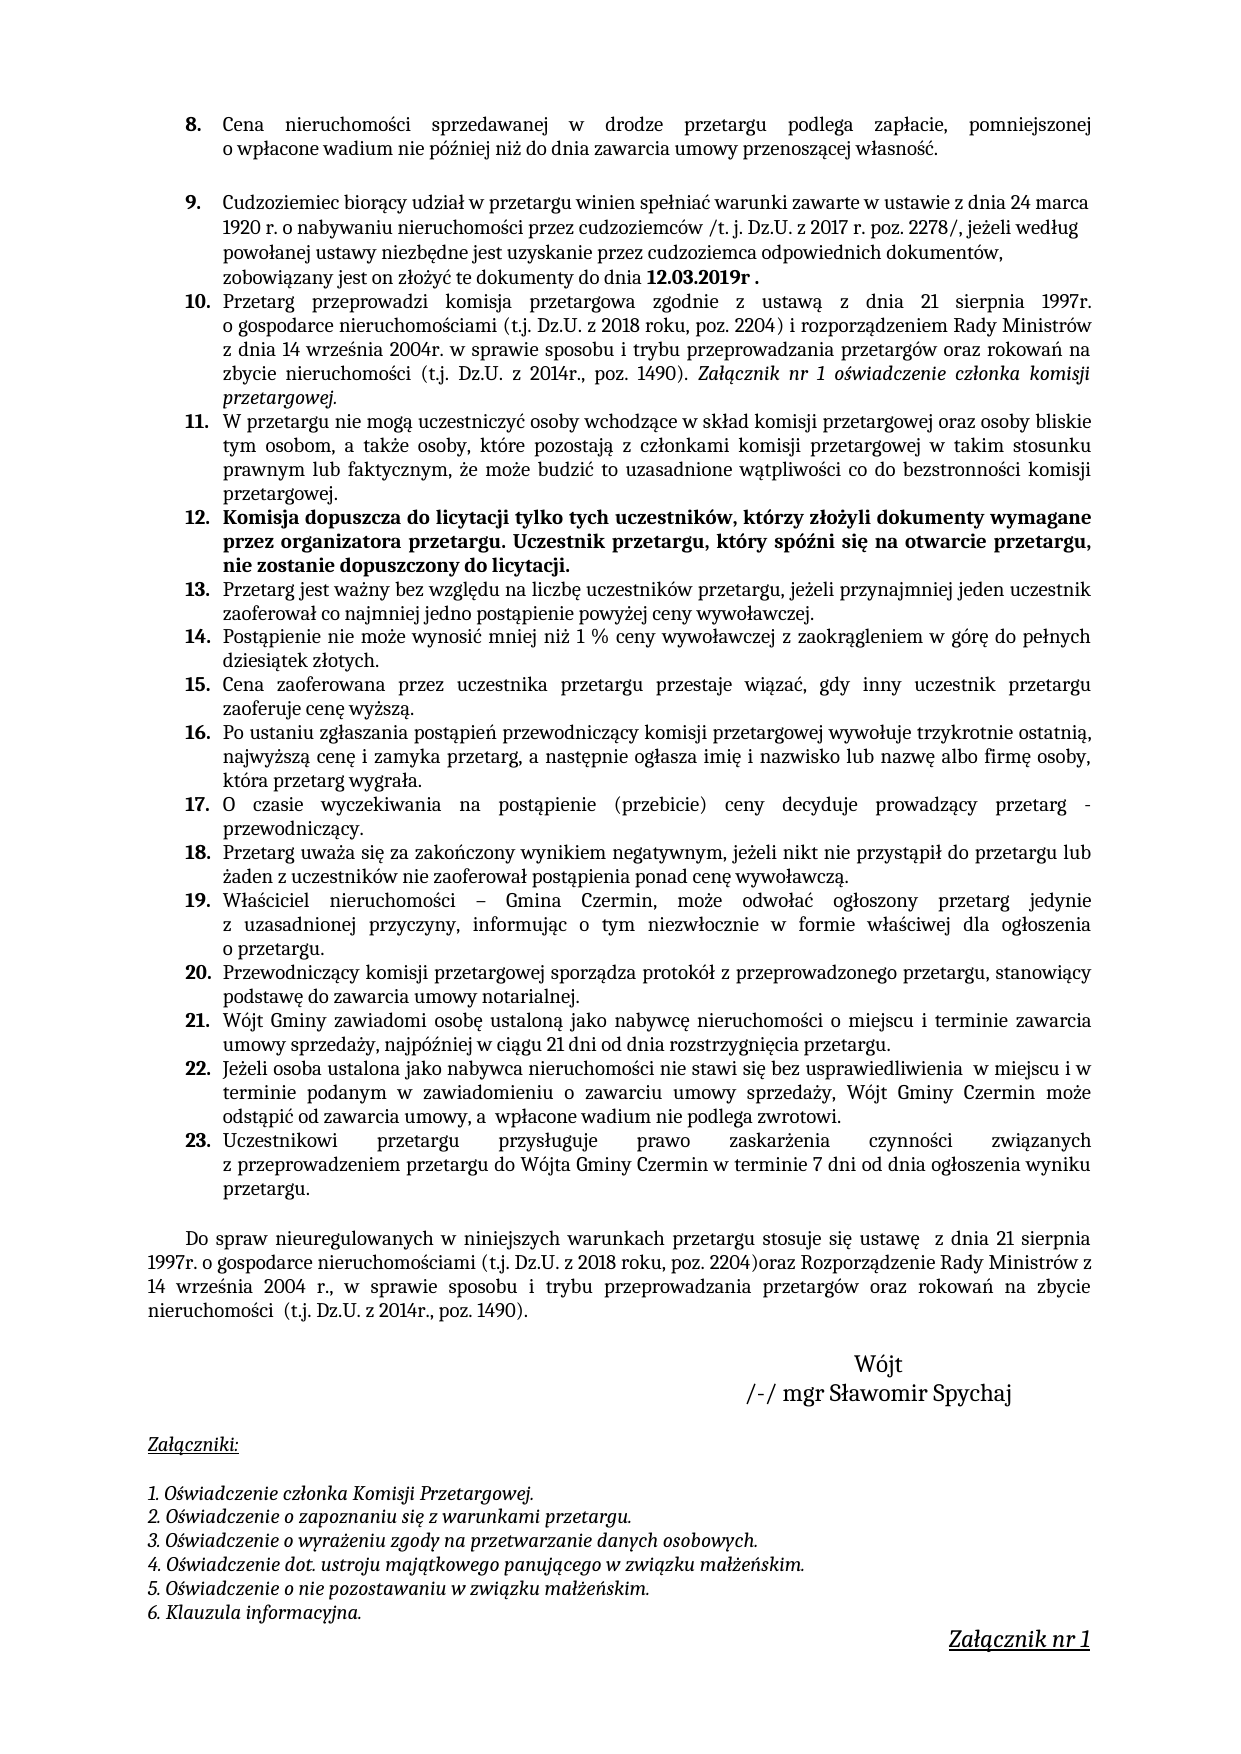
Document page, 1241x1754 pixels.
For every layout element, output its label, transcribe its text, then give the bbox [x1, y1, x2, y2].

text 5. Oświadczenie o nie pozostawaniu w związku małżeńskim. [148, 1577, 1092, 1601]
list Właściciel nieruchomości – Gmina Czermin, może odwołać ogłoszony przetarg jedynie z uzasadnionej przyczyny, informując o tym niezwłocznie w formie właściwej dla ogłoszenia o przetargu. [185, 889, 1092, 961]
list O czasie wyczekiwania na postąpienie (przebicie) ceny decyduje prowadzący przetarg - przewodniczący. [185, 793, 1092, 841]
list W przetargu nie mogą uczestniczyć osoby wchodzące w skład komisji przetargowej oraz osoby bliskie tym osobom, a także osoby, które pozostają z członkami komisji przetargowej w takim stosunku prawnym lub faktycznym, że może budzić to uzasadnione wątpliwości co do bezstronności komisji przetargowej. [185, 409, 1092, 505]
list Cena nieruchomości sprzedawanej w drodze przetargu podlega zapłacie, pomniejszonej o wpłacone wadium nie później niż do dnia zawarcia umowy przenoszącej własność. [185, 113, 1092, 161]
list Komisja dopuszcza do licytacji tylko tych uczestników, którzy złożyli dokumenty wymagane przez organizatora przetargu. Uczestnik przetargu, który spóźni się na otwarcie przetargu, nie zostanie dopuszczony do licytacji. [185, 505, 1092, 577]
list Przetarg przeprowadzi komisja przetargowa zgodnie z ustawą z dnia 21 sierpnia 1997r. o gospodarce nieruchomościami (t.j. Dz.U. z 2018 roku, poz. 2204) i rozporządzeniem Rady Ministrów z dnia 14 września 2004r. w sprawie sposobu i trybu przeprowadzania przetargów oraz rokowań na zbycie nieruchomości (t.j. Dz.U. z 2014r., poz. 1490). Załącznik nr 1 oświadczenie członka komisji przetargowej. [185, 290, 1092, 409]
text Wójt [664, 1350, 1092, 1379]
text Załączniki: [148, 1433, 1092, 1457]
list Uczestnikowi przetargu przysługuje prawo zaskarżenia czynności związanych z przeprowadzeniem przetargu do Wójta Gminy Czermin w terminie 7 dni od dnia ogłoszenia wyniku przetargu. [185, 1128, 1092, 1200]
list Po ustaniu zgłaszania postąpień przewodniczący komisji przetargowej wywołuje trzykrotnie ostatnią, najwyższą cenę i zamyka przetarg, a następnie ogłasza imię i nazwisko lub nazwę albo firmę osoby, która przetarg wygrała. [185, 721, 1092, 793]
list Przetarg uważa się za zakończony wynikiem negatywnym, jeżeli nikt nie przystąpił do przetargu lub żaden z uczestników nie zaoferował postąpienia ponad cenę wywoławczą. [185, 841, 1092, 889]
list Przetarg jest ważny bez względu na liczbę uczestników przetargu, jeżeli przynajmniej jeden uczestnik zaoferował co najmniej jedno postąpienie powyżej ceny wywoławczej. [185, 577, 1092, 625]
text 6. Klauzula informacyjna. [148, 1601, 1092, 1625]
list Jeżeli osoba ustalona jako nabywca nieruchomości nie stawi się bez usprawiedliwienia w miejscu i w terminie podanym w zawiadomieniu o zawarciu umowy sprzedaży, Wójt Gminy Czermin może odstąpić od zawarcia umowy, a wpłacone wadium nie podlega zwrotowi. [185, 1056, 1092, 1128]
list Przewodniczący komisji przetargowej sporządza protokół z przeprowadzonego przetargu, stanowiący podstawę do zawarcia umowy notarialnej. [185, 961, 1092, 1008]
list Wójt Gminy zawiadomi osobę ustaloną jako nabywcę nieruchomości o miejscu i terminie zawarcia umowy sprzedaży, najpóźniej w ciągu 21 dni od dnia rozstrzygnięcia przetargu. [185, 1008, 1092, 1056]
text 3. Oświadczenie o wyrażeniu zgody na przetwarzanie danych osobowych. [148, 1529, 1092, 1553]
list Cena zaoferowana przez uczestnika przetargu przestaje wiązać, gdy inny uczestnik przetargu zaoferuje cenę wyższą. [185, 673, 1092, 721]
text /-/ mgr Sławomir Spychaj [664, 1379, 1092, 1408]
text 1. Oświadczenie członka Komisji Przetargowej. [148, 1481, 1092, 1505]
list Cudzoziemiec biorący udział w przetargu winien spełniać warunki zawarte w ustawie z dnia 24 marca 1920 r. o nabywaniu nieruchomości przez cudzoziemców /t. j. Dz.U. z 2017 r. poz. 2278/, jeżeli według powołanej ustawy niezbędne jest uzyskanie przez cudzoziemca odpowiednich dokumentów, zobowiązany jest on złożyć te dokumenty do dnia 12.03.2019r . [185, 190, 1092, 290]
text Do spraw nieuregulowanych w niniejszych warunkach przetargu stosuje się ustawę z dnia 21 sierpnia 1997r. o gospodarce nieruchomościami (t.j. Dz.U. z 2018 roku, poz. 2204)oraz Rozporządzenie Rady Ministrów z 14 września 2004 r., w sprawie sposobu i trybu przeprowadzania przetargów oraz rokowań na zbycie nieruchomości (t.j. Dz.U. z 2014r., poz. 1490). [148, 1226, 1092, 1322]
text Załącznik nr 1 [148, 1625, 1092, 1654]
text 2. Oświadczenie o zapoznaniu się z warunkami przetargu. [148, 1505, 1092, 1529]
text 4. Oświadczenie dot. ustroju majątkowego panującego w związku małżeńskim. [148, 1553, 1092, 1577]
list Postąpienie nie może wynosić mniej niż 1 % ceny wywoławczej z zaokrągleniem w górę do pełnych dziesiątek złotych. [185, 625, 1092, 673]
